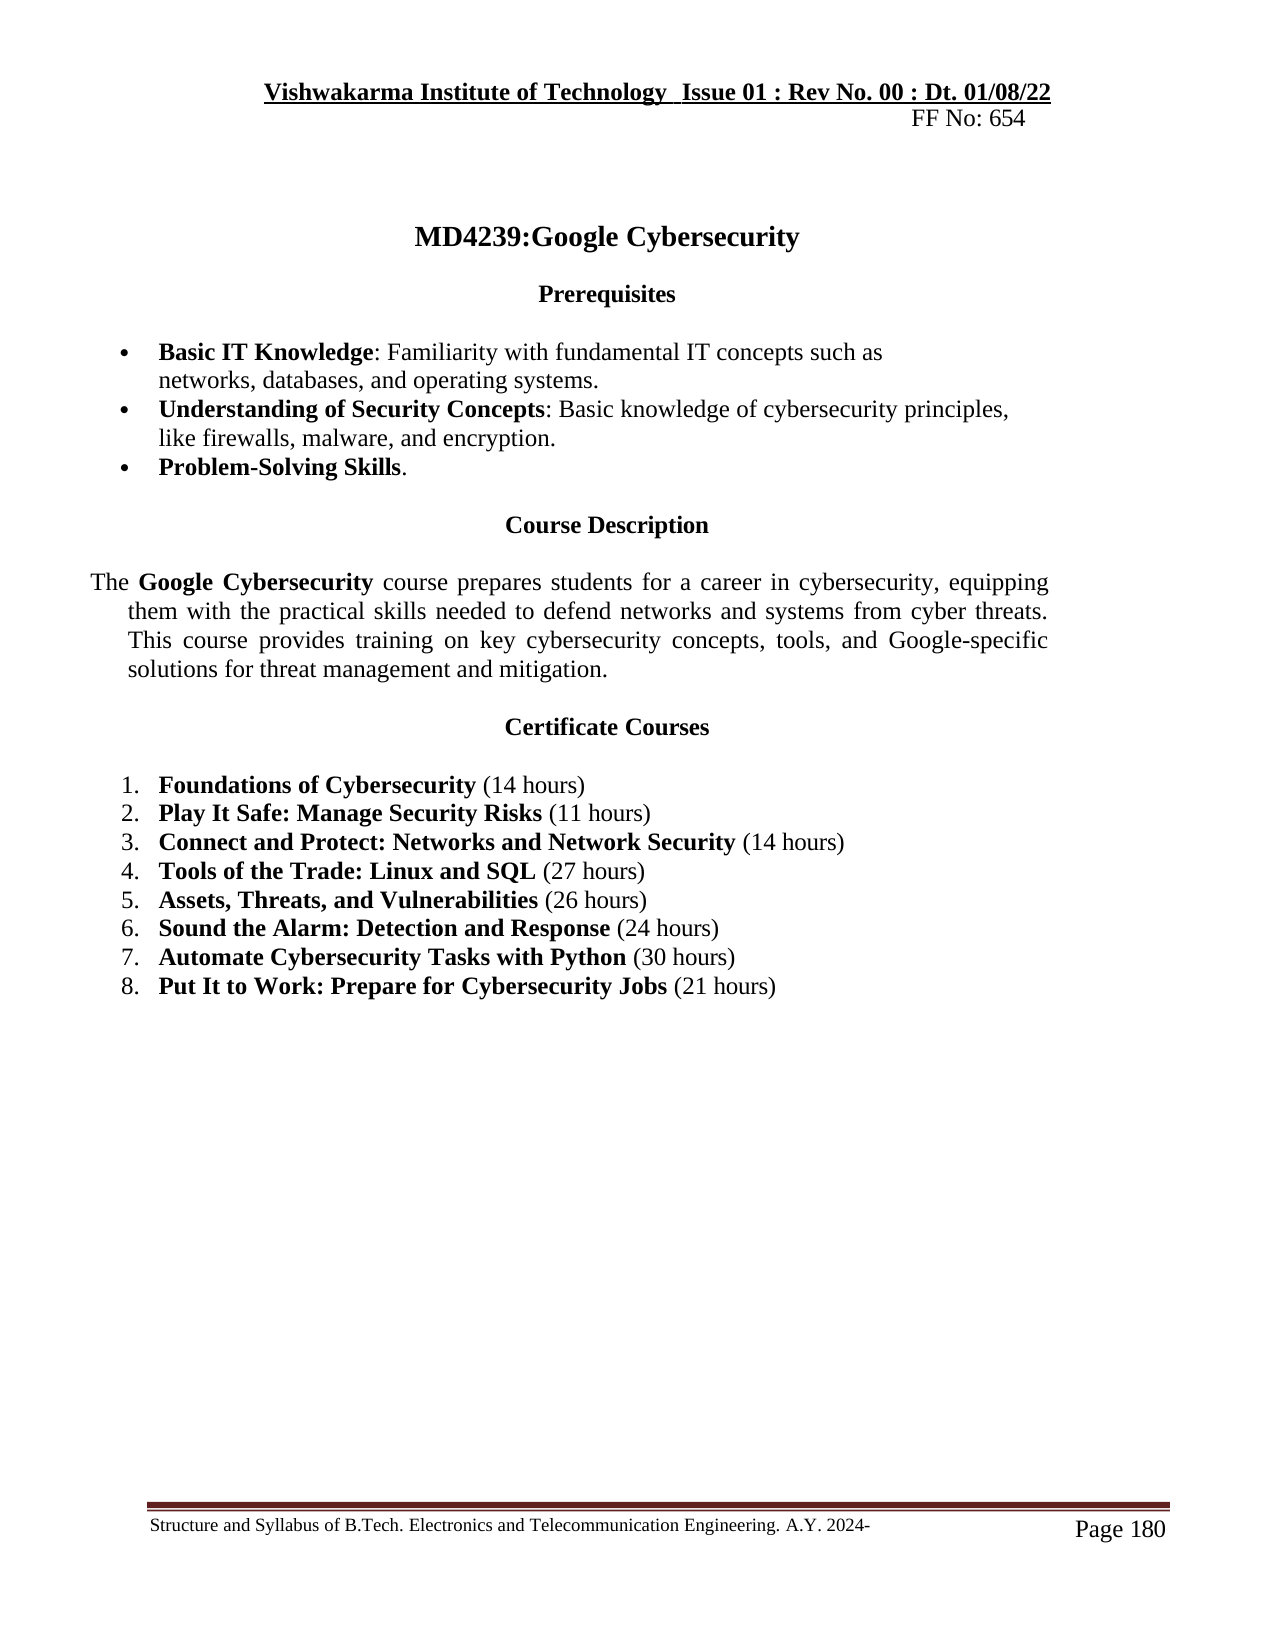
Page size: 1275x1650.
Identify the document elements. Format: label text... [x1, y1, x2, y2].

list Understanding of Security Concepts: Basic knowledge of cybersecurity principles, like firewalls, malware, and encryption. [121, 394, 1009, 452]
subtitle Prerequisites [156, 279, 1058, 308]
subtitle Sound the Alarm: Detection and Response (24 hours) [121, 913, 1246, 942]
list Basic IT Knowledge: Familiarity with fundamental IT concepts such as networks, databases, and operating systems. [121, 337, 987, 394]
subtitle Put It to Work: Prepare for Cybersecurity Jobs (21 hours) [121, 971, 1246, 1000]
subtitle Certificate Courses [156, 712, 1058, 741]
subtitle MD4239:Google Cybersecurity [156, 219, 1058, 252]
subtitle Connect and Protect: Networks and Network Security (14 hours) [121, 827, 1246, 856]
subtitle Automate Cybersecurity Tasks with Python (30 hours) [121, 942, 1246, 971]
subtitle Course Description [156, 510, 1058, 538]
text The Google Cybersecurity course prepares students for a career in cybersecurity, equipping them with the practical skills needed to defend networks and systems from cyber threats. This course provides training on key cybersecurity concepts, tools, and Google-specific solutions for threat management and mitigation. [90, 567, 1049, 682]
text FF No: 654 [156, 104, 1026, 132]
list Assets, Threats, and Vulnerabilities (26 hours) [121, 885, 1246, 913]
list Foundations of Cybersecurity (14 hours) [121, 770, 1246, 798]
subtitle Problem-Solving Skills. [121, 452, 1246, 480]
list Tools of the Trade: Linux and SQL (27 hours) [121, 856, 1246, 885]
list Play It Safe: Manage Security Risks (11 hours) [121, 798, 1246, 827]
